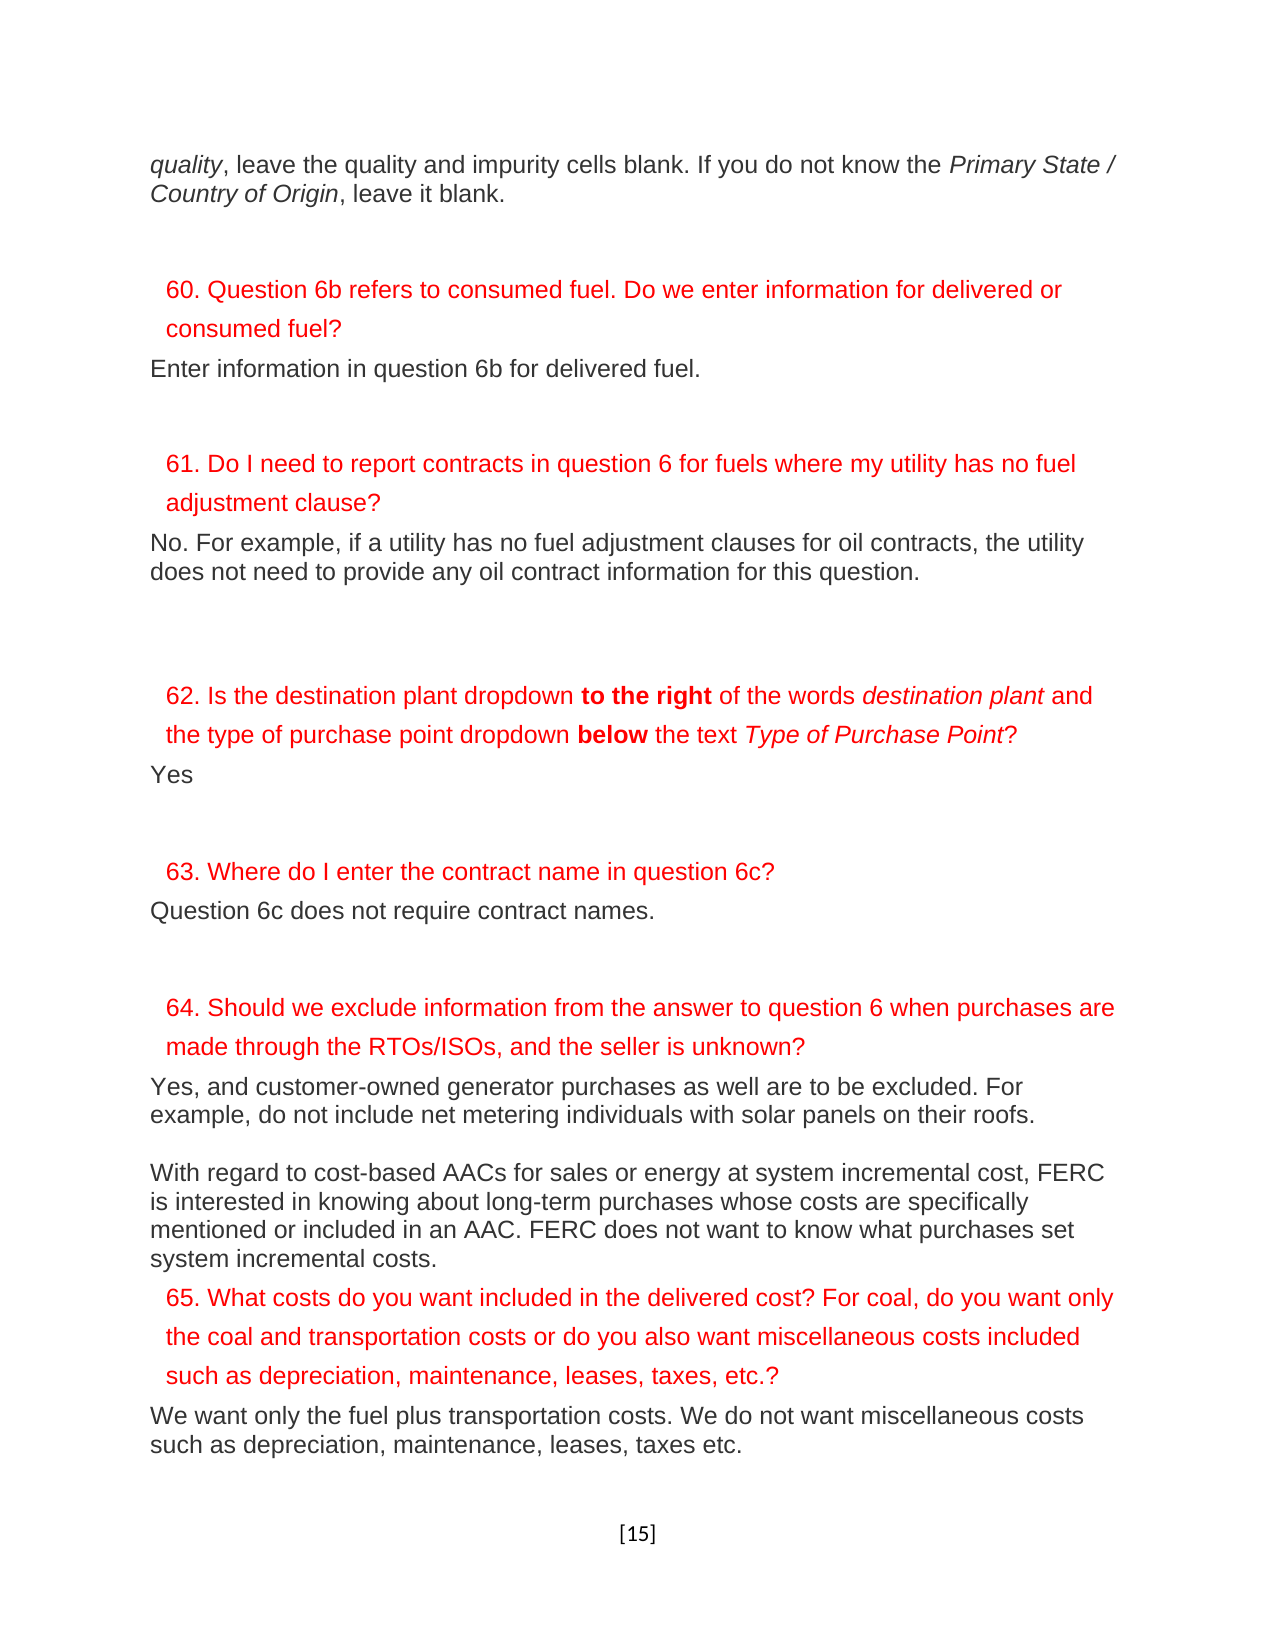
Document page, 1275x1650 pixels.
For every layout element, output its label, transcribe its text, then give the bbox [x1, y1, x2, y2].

text Enter information in question 6b for delivered fuel. [150, 354, 1125, 383]
text Question 6c does not require contract names. [150, 896, 1125, 925]
text Yes, and customer-owned generator purchases as well are to be excluded. For example, do not include net metering individuals with solar panels on their roofs. With regard to cost-based AACs for sales or energy at system incremental cost, FERC is interested in knowing about long-term purchases whose costs are specifically mentioned or included in an AAC. FERC does not want to know what purchases set system incremental costs. [150, 1072, 1125, 1273]
text No. For example, if a utility has no fuel adjustment clauses for oil contracts, the utility does not need to provide any oil contract information for this question. [150, 528, 1125, 585]
text 64. Should we exclude information from the answer to question 6 when purchases are made through the RTOs/ISOs, and the seller is unknown? [166, 982, 1125, 1061]
text We want only the fuel plus transportation costs. We do not want miscellaneous costs such as depreciation, maintenance, leases, taxes etc. [150, 1401, 1125, 1458]
text Yes [150, 760, 1125, 789]
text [150, 150, 1125, 207]
text 61. Do I need to report contracts in question 6 for fuels where my utility has no fuel adjustment clause? [166, 439, 1125, 517]
text 62. Is the destination plant dropdown to the right of the words destination plant and the type of purchase point dropdown below the text Type of Purchase Point? [166, 671, 1125, 749]
text 60. Question 6b refers to consumed fuel. Do we enter information for delivered or consumed fuel? [166, 265, 1125, 343]
text 65. What costs do you want included in the delivered cost? For coal, do you want only the coal and transportation costs or do you also want miscellaneous costs included such as depreciation, maintenance, leases, taxes, etc.? [166, 1273, 1125, 1390]
text 63. Where do I enter the contract name in question 6c? [166, 846, 1125, 885]
